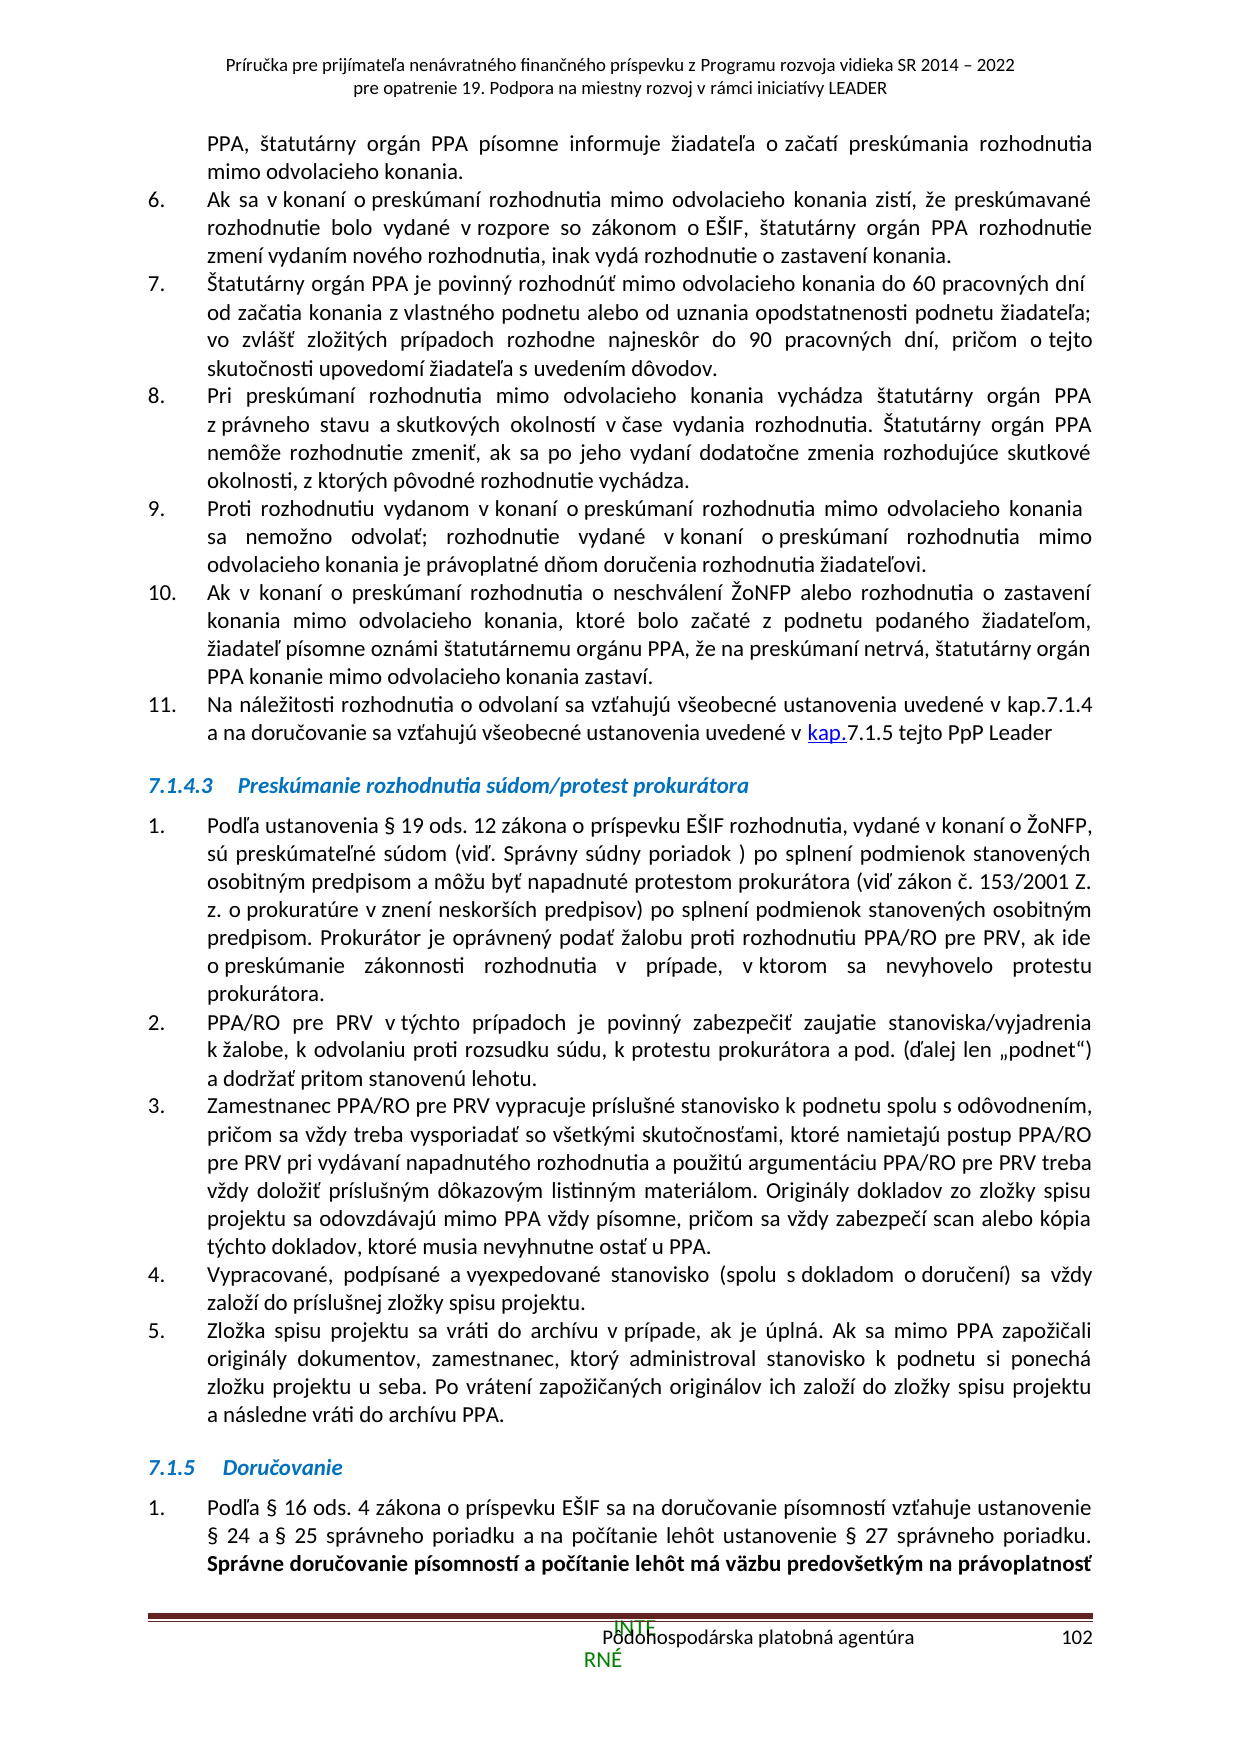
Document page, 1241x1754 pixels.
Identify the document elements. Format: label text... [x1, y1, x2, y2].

list Ak sa v konaní o preskúmaní rozhodnutia mimo odvolacieho konania zistí, že preskúmavané rozhodnutie bolo vydané v rozpore so zákonom o EŠIF, štatutárny orgán PPA rozhodnutie zmení vydaním nového rozhodnutia, inak vydá rozhodnutie o zastavení konania. [148, 186, 1093, 269]
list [148, 1493, 1093, 1577]
list Proti rozhodnutiu vydanom v konaní o preskúmaní rozhodnutia mimo odvolacieho konania sa nemožno odvolať; rozhodnutie vydané v konaní o preskúmaní rozhodnutia mimo odvolacieho konania je právoplatné dňom doručenia rozhodnutia žiadateľovi. [148, 494, 1093, 578]
subtitle Doručovanie [148, 1453, 1093, 1481]
subtitle Preskúmanie rozhodnutia súdom/protest prokurátora [148, 771, 1093, 799]
list Zamestnanec PPA/RO pre PRV vypracuje príslušné stanovisko k podnetu spolu s odôvodnením, pričom sa vždy treba vysporiadať so všetkými skutočnosťami, ktoré namietajú postup PPA/RO pre PRV pri vydávaní napadnutého rozhodnutia a použitú argumentáciu PPA/RO pre PRV treba vždy doložiť príslušným dôkazovým listinným materiálom. Originály dokladov zo zložky spisu projektu sa odovzdávajú mimo PPA vždy písomne, pričom sa vždy zabezpečí scan alebo kópia týchto dokladov, ktoré musia nevyhnutne ostať u PPA. [148, 1092, 1093, 1260]
list Štatutárny orgán PPA je povinný rozhodnúť mimo odvolacieho konania do 60 pracovných dní od začatia konania z vlastného podnetu alebo od uznania opodstatnenosti podnetu žiadateľa; vo zvlášť zložitých prípadoch rozhodne najneskôr do 90 pracovných dní, pričom o tejto skutočnosti upovedomí žiadateľa s uvedením dôvodov. [148, 269, 1093, 382]
list Na náležitosti rozhodnutia o odvolaní sa vzťahujú všeobecné ustanovenia uvedené v kap.7.1.4 a na doručovanie sa vzťahujú všeobecné ustanovenia uvedené v kap.7.1.5 tejto PpP Leader [148, 690, 1093, 746]
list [148, 129, 1093, 186]
list Vypracované, podpísané a vyexpedované stanovisko (spolu s dokladom o doručení) sa vždy založí do príslušnej zložky spisu projektu. [148, 1260, 1093, 1316]
list Podľa ustanovenia § 19 ods. 12 zákona o príspevku EŠIF rozhodnutia, vydané v konaní o ŽoNFP, sú preskúmateľné súdom (viď. Správny súdny poriadok ) po splnení podmienok stanovených osobitným predpisom a môžu byť napadnuté protestom prokurátora (viď zákon č. 153/2001 Z. z. o prokuratúre v znení neskorších predpisov) po splnení podmienok stanovených osobitným predpisom. Prokurátor je oprávnený podať žalobu proti rozhodnutiu PPA/RO pre PRV, ak ide o preskúmanie zákonnosti rozhodnutia v prípade, v ktorom sa nevyhovelo protestu prokurátora. [148, 811, 1093, 1008]
list PPA/RO pre PRV v týchto prípadoch je povinný zabezpečiť zaujatie stanoviska/vyjadrenia k žalobe, k odvolaniu proti rozsudku súdu, k protestu prokurátora a pod. (ďalej len „podnet“) a dodržať pritom stanovenú lehotu. [148, 1008, 1093, 1092]
list Ak v konaní o preskúmaní rozhodnutia o neschválení ŽoNFP alebo rozhodnutia o zastavení konania mimo odvolacieho konania, ktoré bolo začaté z podnetu podaného žiadateľom, žiadateľ písomne oznámi štatutárnemu orgánu PPA, že na preskúmaní netrvá, štatutárny orgán PPA konanie mimo odvolacieho konania zastaví. [148, 578, 1093, 690]
list Pri preskúmaní rozhodnutia mimo odvolacieho konania vychádza štatutárny orgán PPA z právneho stavu a skutkových okolností v čase vydania rozhodnutia. Štatutárny orgán PPA nemôže rozhodnutie zmeniť, ak sa po jeho vydaní dodatočne zmenia rozhodujúce skutkové okolnosti, z ktorých pôvodné rozhodnutie vychádza. [148, 382, 1093, 494]
list Zložka spisu projektu sa vráti do archívu v prípade, ak je úplná. Ak sa mimo PPA zapožičali originály dokumentov, zamestnanec, ktorý administroval stanovisko k podnetu si ponechá zložku projektu u seba. Po vrátení zapožičaných originálov ich založí do zložky spisu projektu a následne vráti do archívu PPA. [148, 1316, 1093, 1428]
